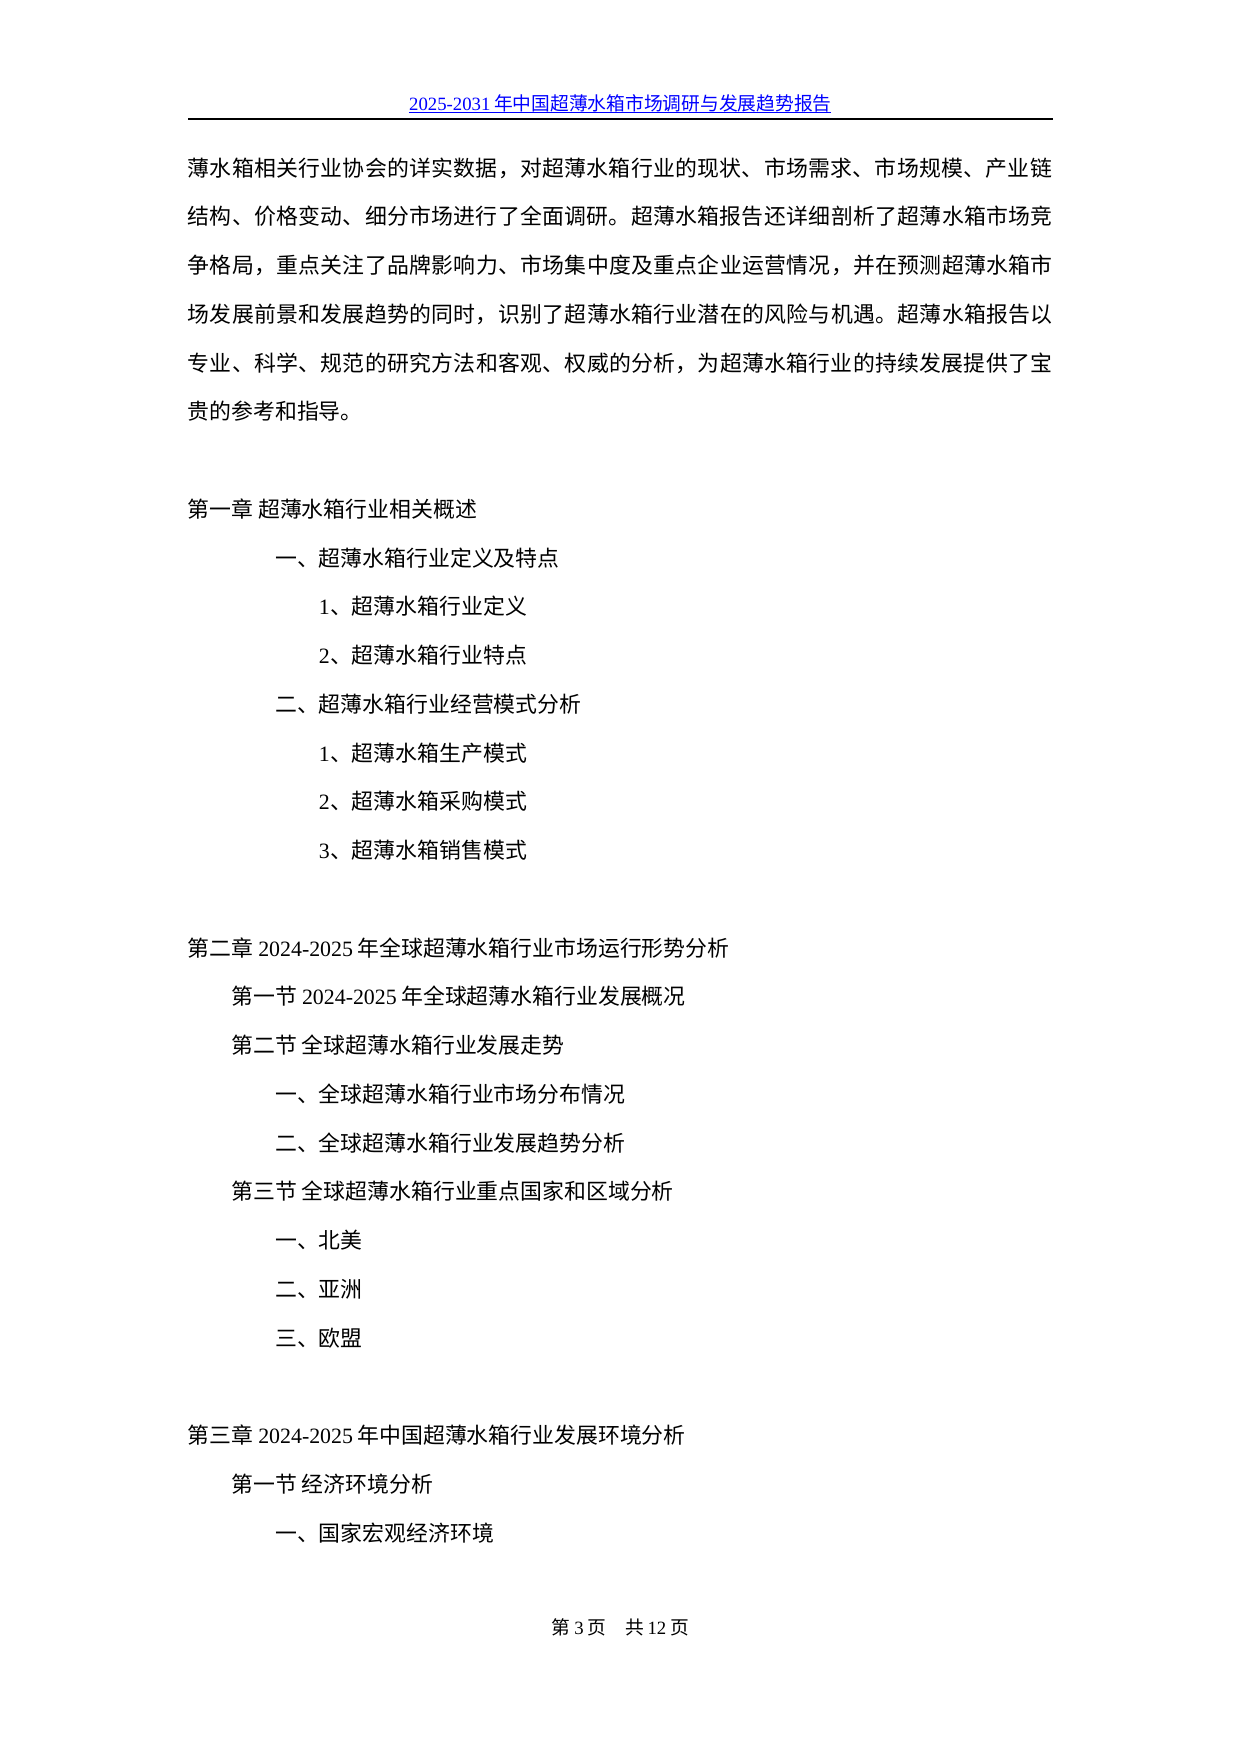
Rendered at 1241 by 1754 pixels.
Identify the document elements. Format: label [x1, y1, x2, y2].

text [187, 150, 1053, 1548]
